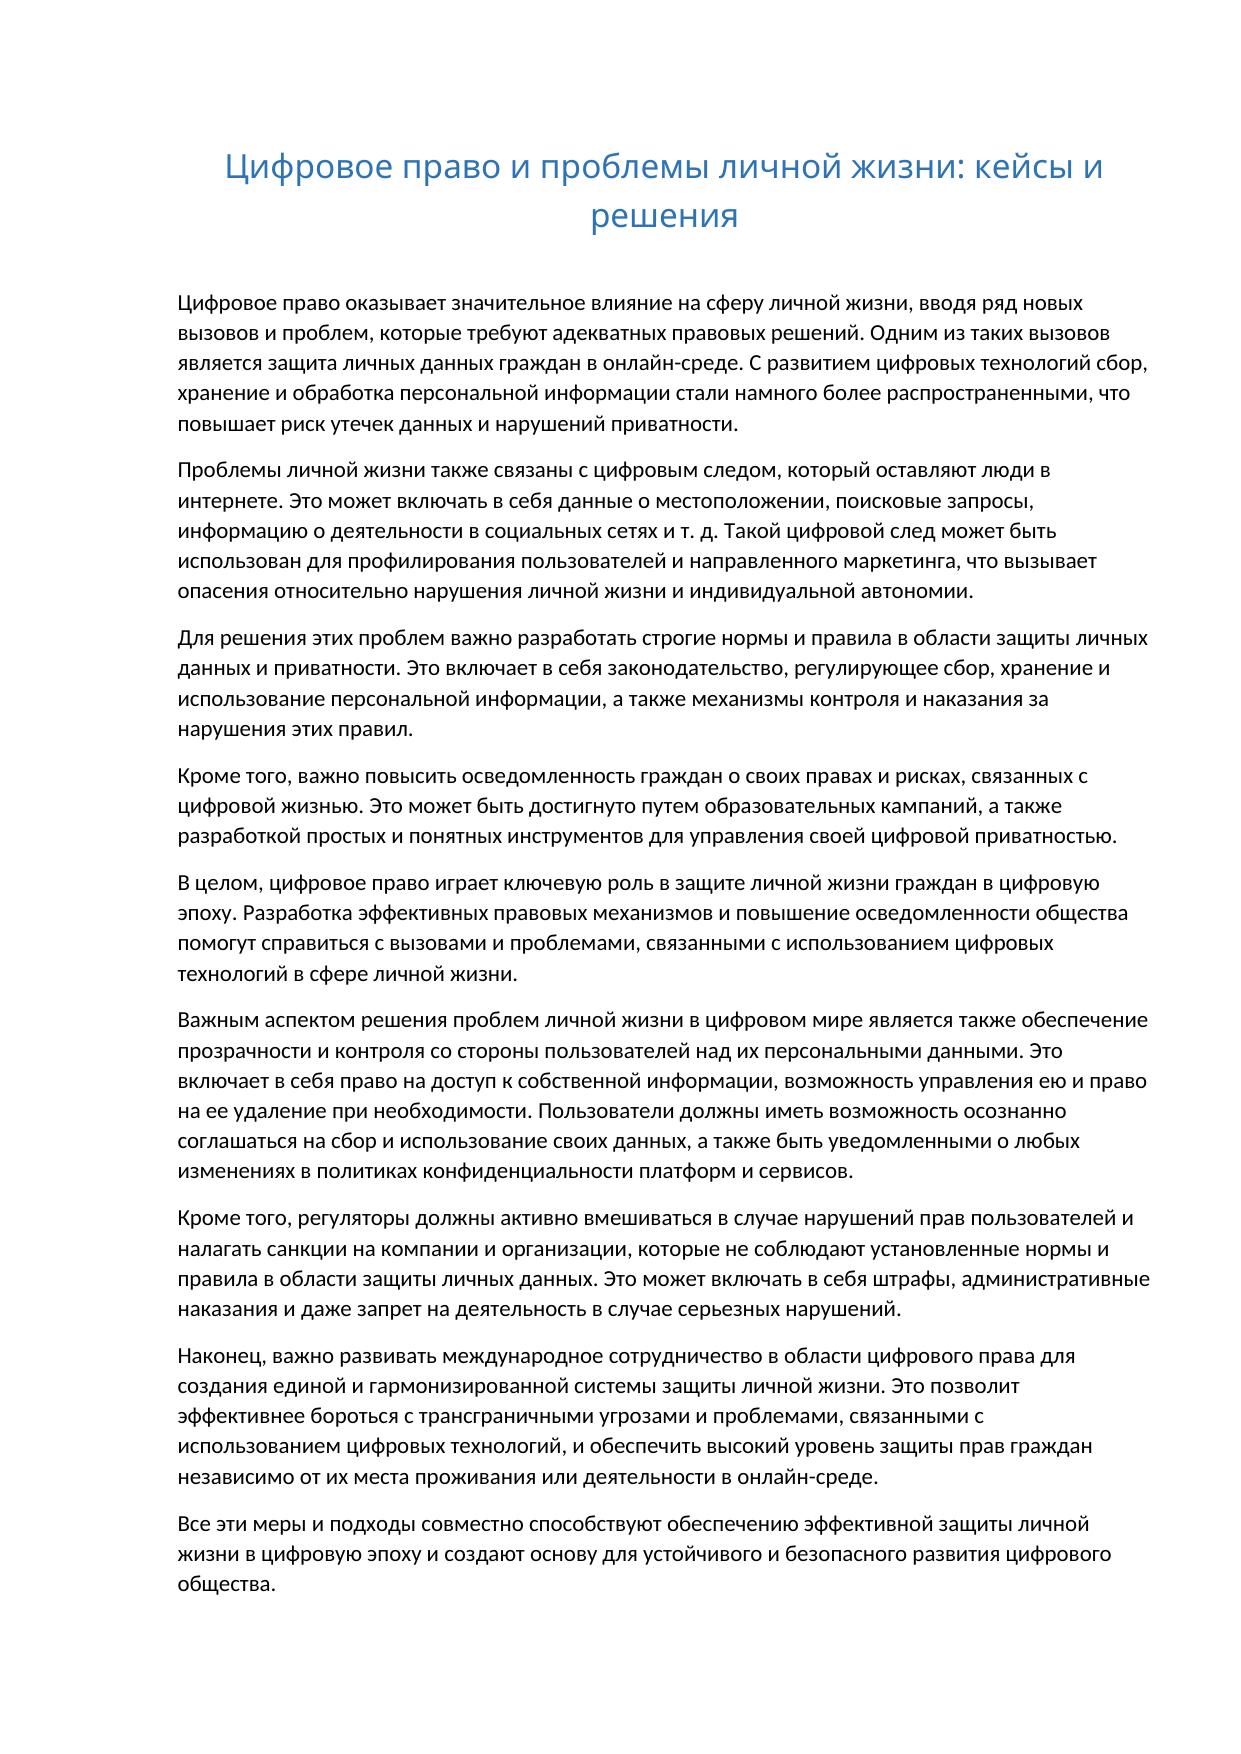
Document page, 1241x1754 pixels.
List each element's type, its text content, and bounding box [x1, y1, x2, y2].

text Цифровое право оказывает значительное влияние на сферу личной жизни, вводя ряд новых вызовов и проблем, которые требуют адекватных правовых решений. Одним из таких вызовов является защита личных данных граждан в онлайн-среде. С развитием цифровых технологий сбор, хранение и обработка персональной информации стали намного более распространенными, что повышает риск утечек данных и нарушений приватности. [177, 288, 1152, 437]
text Для решения этих проблем важно разработать строгие нормы и правила в области защиты личных данных и приватности. Это включает в себя законодательство, регулирующее сбор, хранение и использование персональной информации, а также механизмы контроля и наказания за нарушения этих правил. [177, 623, 1152, 742]
text Все эти меры и подходы совместно способствуют обеспечению эффективной защиты личной жизни в цифровую эпоху и создают основу для устойчивого и безопасного развития цифрового общества. [177, 1509, 1152, 1597]
text Кроме того, важно повысить осведомленность граждан о своих правах и рисках, связанных с цифровой жизнью. Это может быть достигнуто путем образовательных кампаний, а также разработкой простых и понятных инструментов для управления своей цифровой приватностью. [177, 761, 1152, 849]
text Проблемы личной жизни также связаны с цифровым следом, который оставляют люди в интернете. Это может включать в себя данные о местоположении, поисковые запросы, информацию о деятельности в социальных сетях и т. д. Такой цифровой след может быть использован для профилирования пользователей и направленного маркетинга, что вызывает опасения относительно нарушения личной жизни и индивидуальной автономии. [177, 456, 1152, 604]
text В целом, цифровое право играет ключевую роль в защите личной жизни граждан в цифровую эпоху. Разработка эффективных правовых механизмов и повышение осведомленности общества помогут справиться с вызовами и проблемами, связанными с использованием цифровых технологий в сфере личной жизни. [177, 868, 1152, 987]
text Важным аспектом решения проблем личной жизни в цифровом мире является также обеспечение прозрачности и контроля со стороны пользователей над их персональными данными. Это включает в себя право на доступ к собственной информации, возможность управления ею и право на ее удаление при необходимости. Пользователи должны иметь возможность осознанно соглашаться на сбор и использование своих данных, а также быть уведомленными о любых изменениях в политиках конфиденциальности платформ и сервисов. [177, 1006, 1152, 1185]
subtitle Цифровое право и проблемы личной жизни: кейсы и решения [177, 143, 1152, 237]
text Кроме того, регуляторы должны активно вмешиваться в случае нарушений прав пользователей и налагать санкции на компании и организации, которые не соблюдают установленные нормы и правила в области защиты личных данных. Это может включать в себя штрафы, административные наказания и даже запрет на деятельность в случае серьезных нарушений. [177, 1203, 1152, 1322]
text Наконец, важно развивать международное сотрудничество в области цифрового права для создания единой и гармонизированной системы защиты личной жизни. Это позволит эффективнее бороться с трансграничными угрозами и проблемами, связанными с использованием цифровых технологий, и обеспечить высокий уровень защиты прав граждан независимо от их места проживания или деятельности в онлайн-среде. [177, 1341, 1152, 1490]
